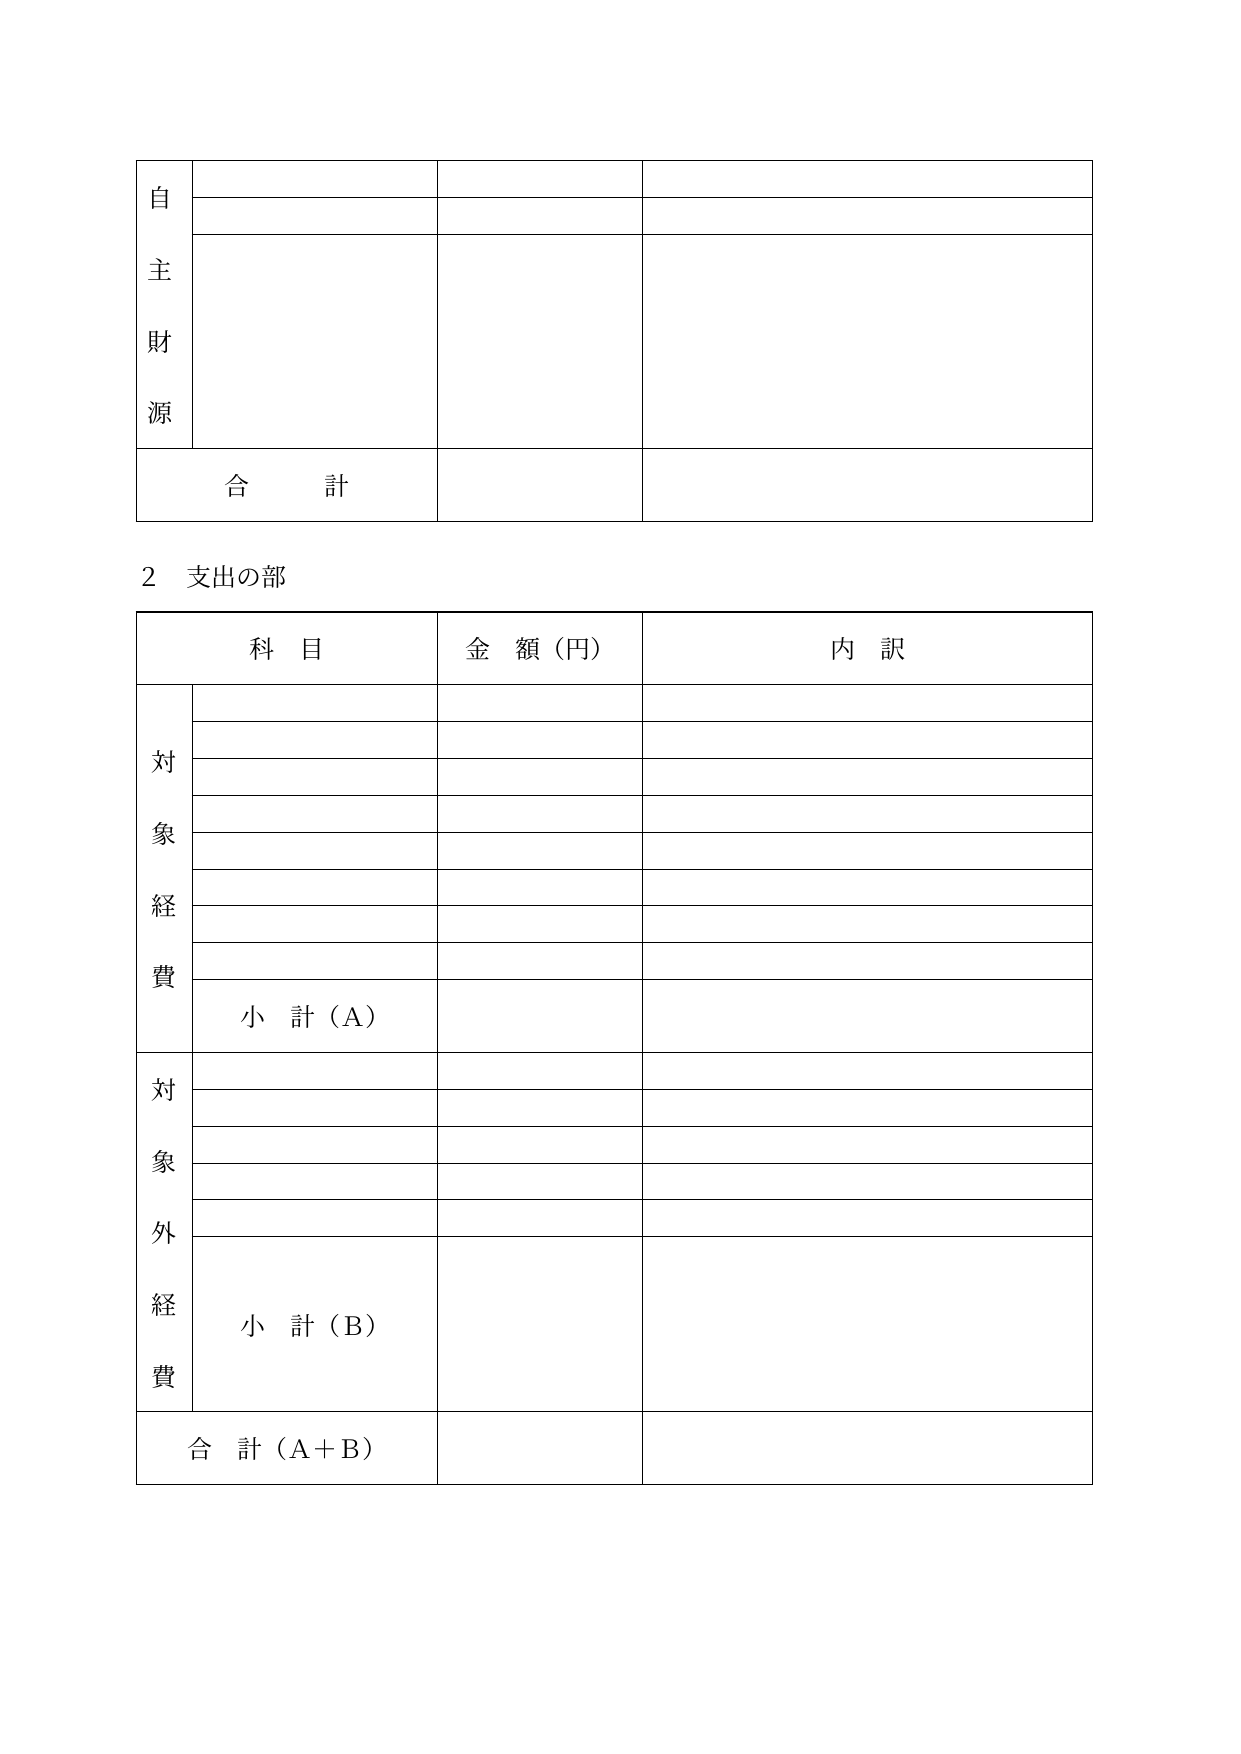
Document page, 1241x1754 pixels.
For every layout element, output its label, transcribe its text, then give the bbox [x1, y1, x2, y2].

table_cell [193, 161, 437, 197]
table_cell [643, 161, 1092, 197]
table_cell [643, 906, 1092, 942]
table_cell [438, 161, 642, 197]
table_cell [438, 1237, 642, 1411]
table_cell [643, 870, 1092, 905]
table_cell [438, 235, 642, 448]
table_cell [193, 722, 437, 758]
table_cell [438, 833, 642, 868]
table_cell [438, 980, 642, 1052]
table_cell [643, 980, 1092, 1052]
table_cell [643, 685, 1092, 721]
table_cell [193, 833, 437, 868]
table_cell [193, 906, 437, 942]
table_cell [643, 1090, 1092, 1126]
table_cell [193, 235, 437, 448]
table_cell [193, 759, 437, 795]
table_header 科 目 [137, 613, 437, 684]
table_cell [438, 1090, 642, 1126]
table_cell [438, 943, 642, 979]
table_cell [643, 759, 1092, 795]
table_cell [438, 1164, 642, 1199]
table_cell [193, 1090, 437, 1126]
table_cell 小 計（Ｂ） [193, 1237, 437, 1411]
table_cell [643, 722, 1092, 758]
table_cell [438, 759, 642, 795]
table_cell [438, 1127, 642, 1162]
table_cell [438, 1053, 642, 1089]
table_cell [643, 1237, 1092, 1411]
table_cell [193, 1127, 437, 1162]
table_cell [193, 796, 437, 832]
table_cell [193, 198, 437, 234]
table_cell [438, 870, 642, 905]
table_cell [193, 1164, 437, 1199]
table_cell [193, 1200, 437, 1236]
table_cell 対象外経費 [137, 1053, 192, 1411]
table_cell [643, 235, 1092, 448]
table_cell 小 計（Ａ） [193, 980, 437, 1052]
table_cell [643, 449, 1092, 521]
table_cell 自主財源 [137, 161, 192, 448]
table_cell [438, 198, 642, 234]
table_cell [438, 685, 642, 721]
table_cell 合 計 [137, 449, 437, 521]
table_cell [643, 796, 1092, 832]
table_cell [438, 906, 642, 942]
table_cell [193, 1053, 437, 1089]
table_cell [643, 1412, 1092, 1484]
table_cell [438, 449, 642, 521]
table_cell [438, 1200, 642, 1236]
table_header 金 額（円） [438, 613, 642, 684]
table_cell [438, 722, 642, 758]
table_cell [193, 685, 437, 721]
table_cell 合 計（Ａ＋Ｂ） [137, 1412, 437, 1484]
table_cell [643, 1200, 1092, 1236]
table_cell [438, 796, 642, 832]
text ２ 支出の部 [136, 540, 1104, 611]
table_cell [643, 1053, 1092, 1089]
table_cell [643, 1164, 1092, 1199]
table_cell [438, 1412, 642, 1484]
table_cell 対象経費 [137, 685, 192, 1052]
table_cell [193, 870, 437, 905]
table_cell [193, 943, 437, 979]
table_cell [643, 943, 1092, 979]
table_cell [643, 1127, 1092, 1162]
table_cell [643, 833, 1092, 868]
table_cell [643, 198, 1092, 234]
table_header 内 訳 [643, 613, 1092, 684]
